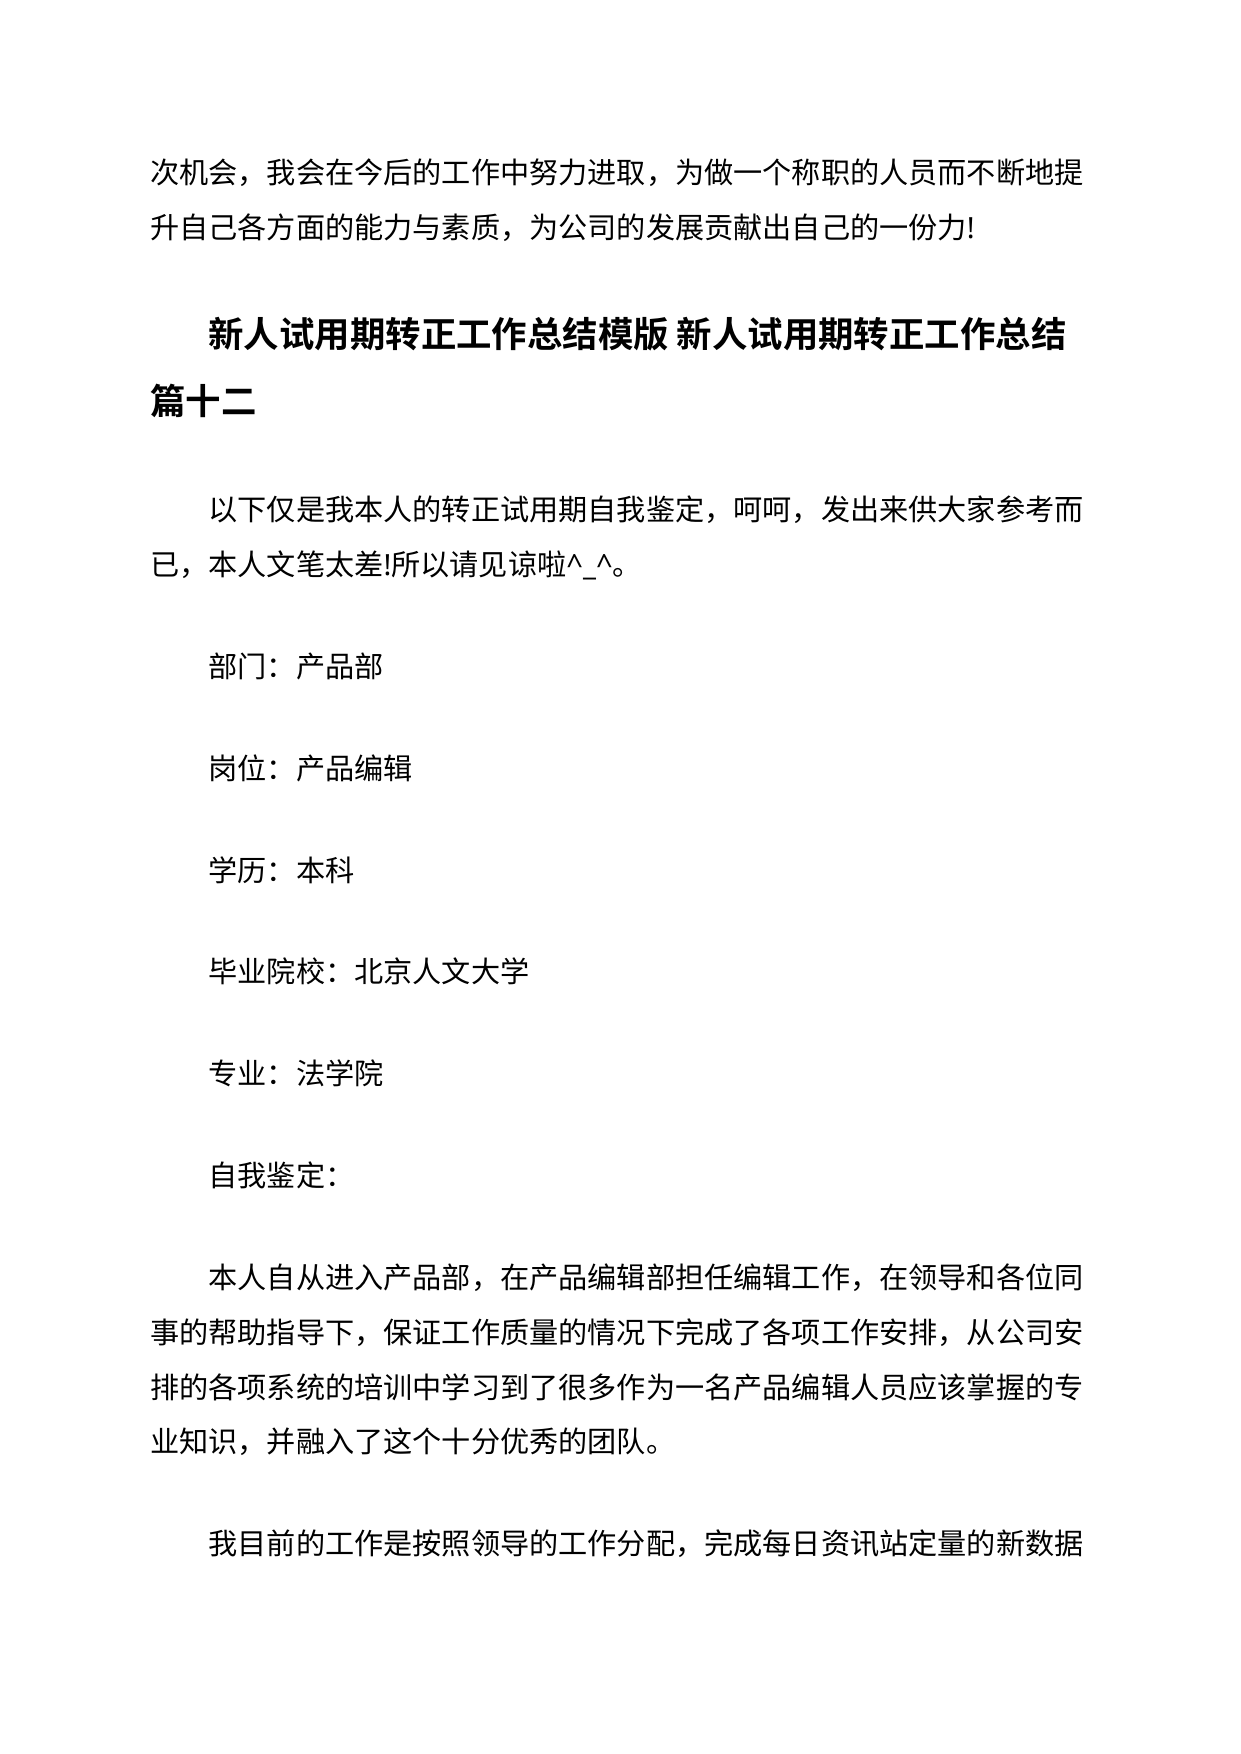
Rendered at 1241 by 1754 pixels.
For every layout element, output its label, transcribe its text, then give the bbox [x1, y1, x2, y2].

text 岗位：产品编辑 [150, 746, 1090, 788]
text 本人自从进入产品部，在产品编辑部担任编辑工作，在领导和各位同事的帮助指导下，保证工作质量的情况下完成了各项工作安排，从公司安排的各项系统的培训中学习到了很多作为一名产品编辑人员应该掌握的专业知识，并融入了这个十分优秀的团队。 [150, 1254, 1090, 1461]
text 专业：法学院 [150, 1051, 1090, 1093]
text 毕业院校：北京人文大学 [150, 949, 1090, 991]
text 自我鉴定： [150, 1153, 1090, 1195]
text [150, 150, 1090, 247]
text 以下仅是我本人的转正试用期自我鉴定，呵呵，发出来供大家参考而已，本人文笔太差!所以请见谅啦^_^。 [150, 487, 1090, 584]
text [150, 1521, 1090, 1563]
text 新人试用期转正工作总结模版 新人试用期转正工作总结篇十二 [150, 307, 1090, 425]
text 学历：本科 [150, 847, 1090, 889]
text 部门：产品部 [150, 644, 1090, 686]
